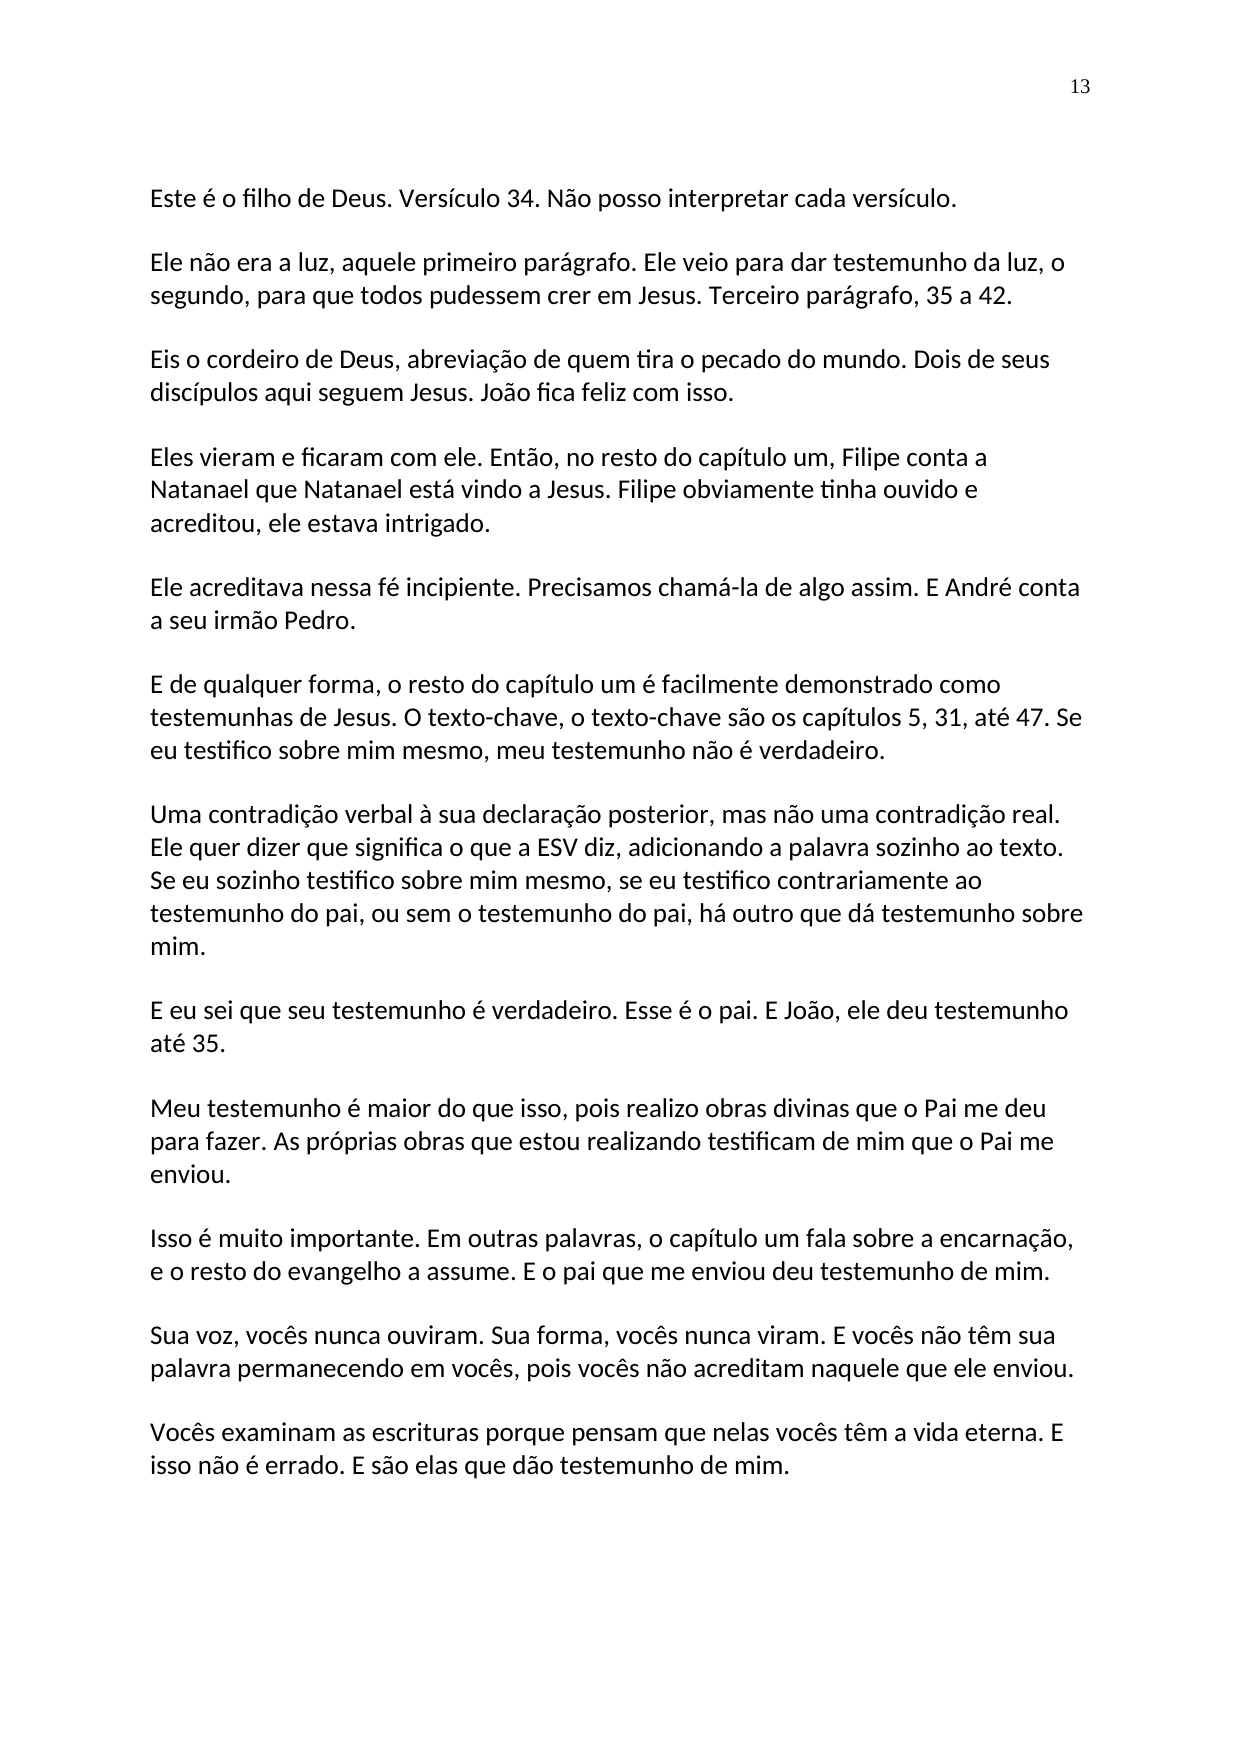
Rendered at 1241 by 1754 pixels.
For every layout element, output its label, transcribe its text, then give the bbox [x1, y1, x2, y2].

text Ele não era a luz, aquele primeiro parágrafo. Ele veio para dar testemunho da luz, o segundo, para que todos pudessem crer em Jesus. Terceiro parágrafo, 35 a 42. [150, 245, 1090, 311]
text E de qualquer forma, o resto do capítulo um é facilmente demonstrado como testemunhas de Jesus. O texto-chave, o texto-chave são os capítulos 5, 31, até 47. Se eu testifico sobre mim mesmo, meu testemunho não é verdadeiro. [150, 667, 1090, 766]
text Este é o filho de Deus. Versículo 34. Não posso interpretar cada versículo. [150, 181, 1090, 214]
text Eles vieram e ficaram com ele. Então, no resto do capítulo um, Filipe conta a Natanael que Natanael está vindo a Jesus. Filipe obviamente tinha ouvido e acreditou, ele estava intrigado. [150, 440, 1090, 539]
text Eis o cordeiro de Deus, abreviação de quem tira o pecado do mundo. Dois de seus discípulos aqui seguem Jesus. João fica feliz com isso. [150, 342, 1090, 408]
text Ele acreditava nessa fé incipiente. Precisamos chamá-la de algo assim. E André conta a seu irmão Pedro. [150, 570, 1090, 636]
text Sua voz, vocês nunca ouviram. Sua forma, vocês nunca viram. E vocês não têm sua palavra permanecendo em vocês, pois vocês não acreditam naquele que ele enviou. [150, 1318, 1090, 1384]
text Meu testemunho é maior do que isso, pois realizo obras divinas que o Pai me deu para fazer. As próprias obras que estou realizando testificam de mim que o Pai me enviou. [150, 1091, 1090, 1190]
text Vocês examinam as escrituras porque pensam que nelas vocês têm a vida eterna. E isso não é errado. E são elas que dão testemunho de mim. [150, 1415, 1090, 1481]
text Uma contradição verbal à sua declaração posterior, mas não uma contradição real. Ele quer dizer que significa o que a ESV diz, adicionando a palavra sozinho ao texto. Se eu sozinho testifico sobre mim mesmo, se eu testifico contrariamente ao testemunho do pai, ou sem o testemunho do pai, há outro que dá testemunho sobre mim. [150, 797, 1090, 962]
text Isso é muito importante. Em outras palavras, o capítulo um fala sobre a encarnação, e o resto do evangelho a assume. E o pai que me enviou deu testemunho de mim. [150, 1221, 1090, 1287]
text E eu sei que seu testemunho é verdadeiro. Esse é o pai. E João, ele deu testemunho até 35. [150, 993, 1090, 1059]
